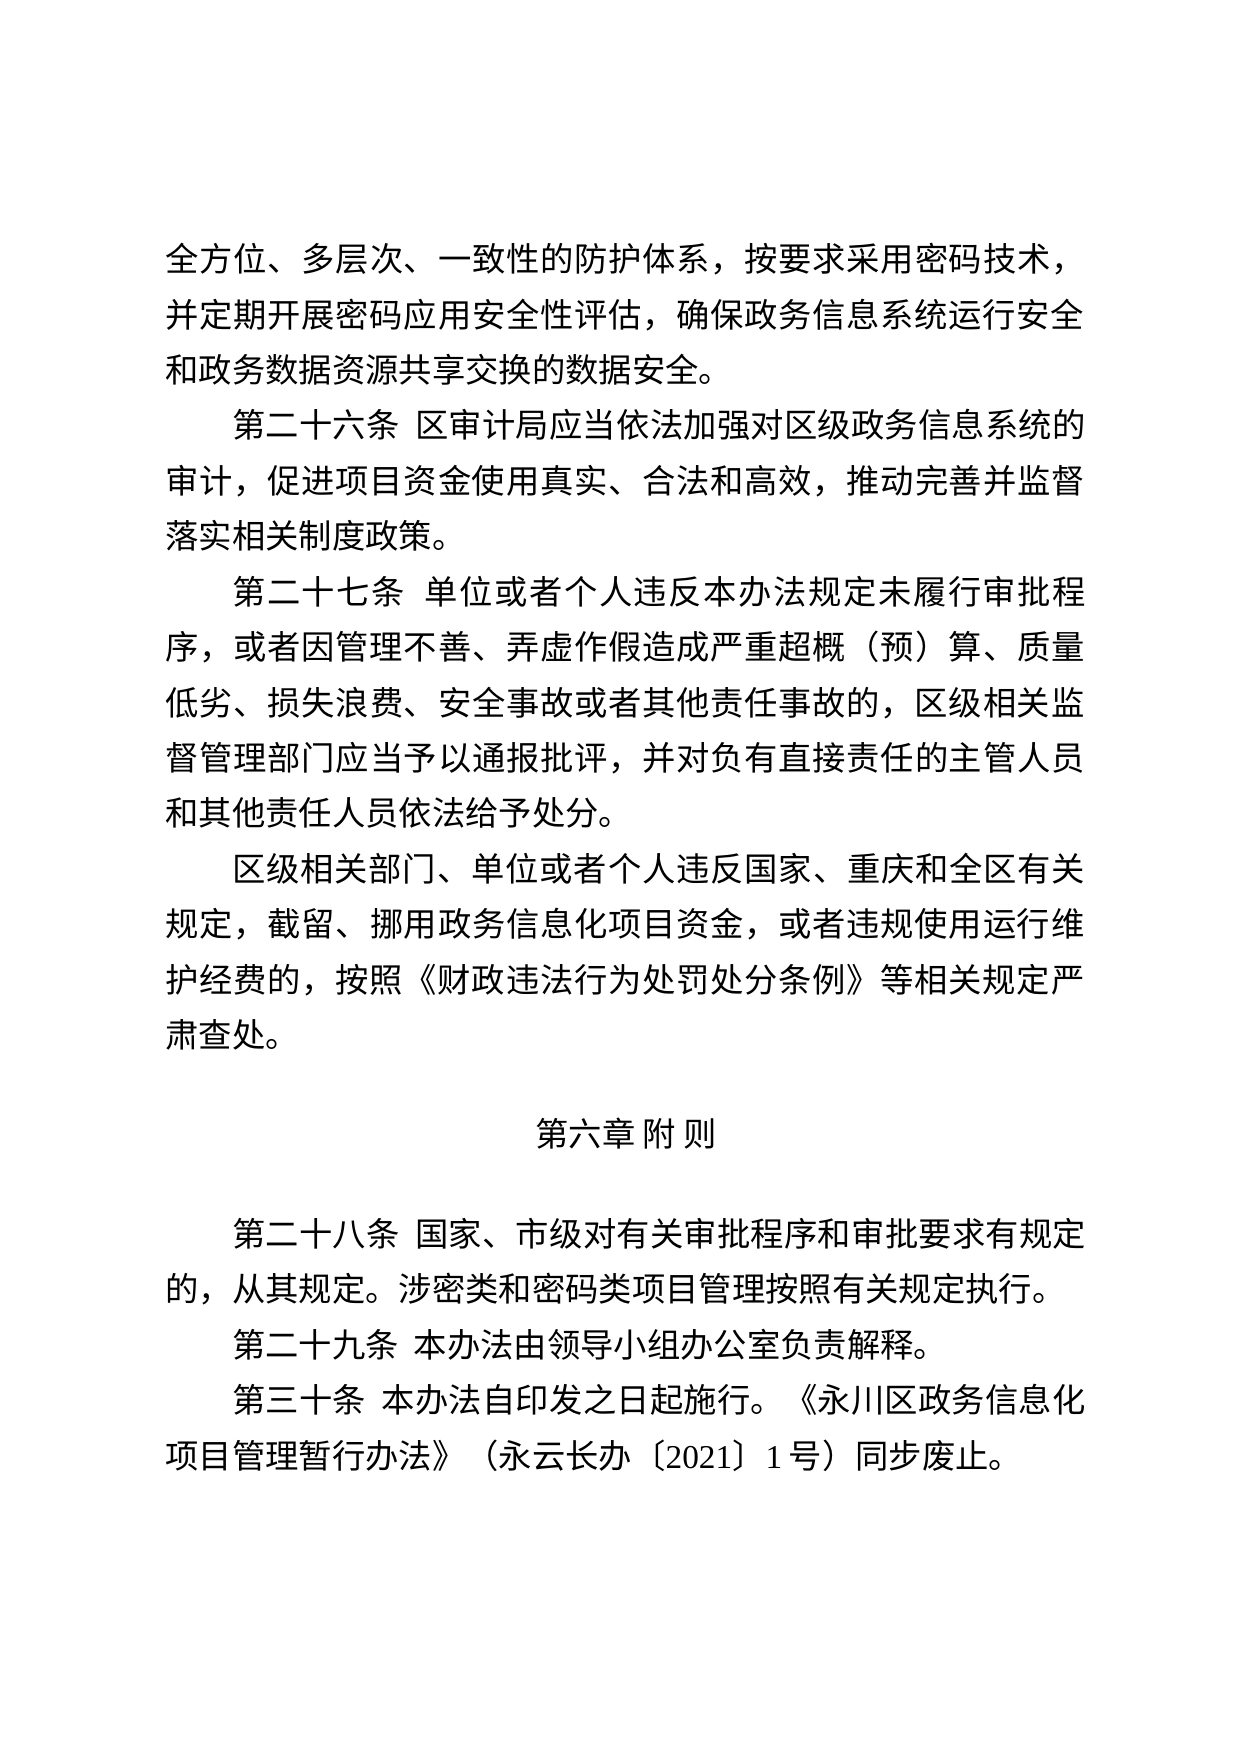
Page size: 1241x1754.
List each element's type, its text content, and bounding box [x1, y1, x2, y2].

text 第二十九条 本办法由领导小组办公室负责解释。 [165, 1318, 1087, 1367]
text 第二十六条 区审计局应当依法加强对区级政务信息系统的审计，促进项目资金使用真实、合法和高效，推动完善并监督落实相关制度政策。 [165, 399, 1087, 558]
text 第二十七条 单位或者个人违反本办法规定未履行审批程序，或者因管理不善、弄虚作假造成严重超概（预）算、质量低劣、损失浪费、安全事故或者其他责任事故的，区级相关监督管理部门应当予以通报批评，并对负有直接责任的主管人员和其他责任人员依法给予处分。 [165, 565, 1087, 835]
text 第三十条 本办法自印发之日起施行。《永川区政务信息化项目管理暂行办法》（永云长办〔2021〕1号）同步废止。 [165, 1374, 1087, 1478]
text 区级相关部门、单位或者个人违反国家、重庆和全区有关规定，截留、挪用政务信息化项目资金，或者违规使用运行维护经费的，按照《财政违法行为处罚处分条例》等相关规定严肃查处。 [165, 842, 1087, 1057]
text 第二十八条 国家、市级对有关审批程序和审批要求有规定的，从其规定。涉密类和密码类项目管理按照有关规定执行。 [165, 1208, 1087, 1311]
list 第六章 附 则 [165, 1108, 1087, 1156]
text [165, 233, 1087, 392]
